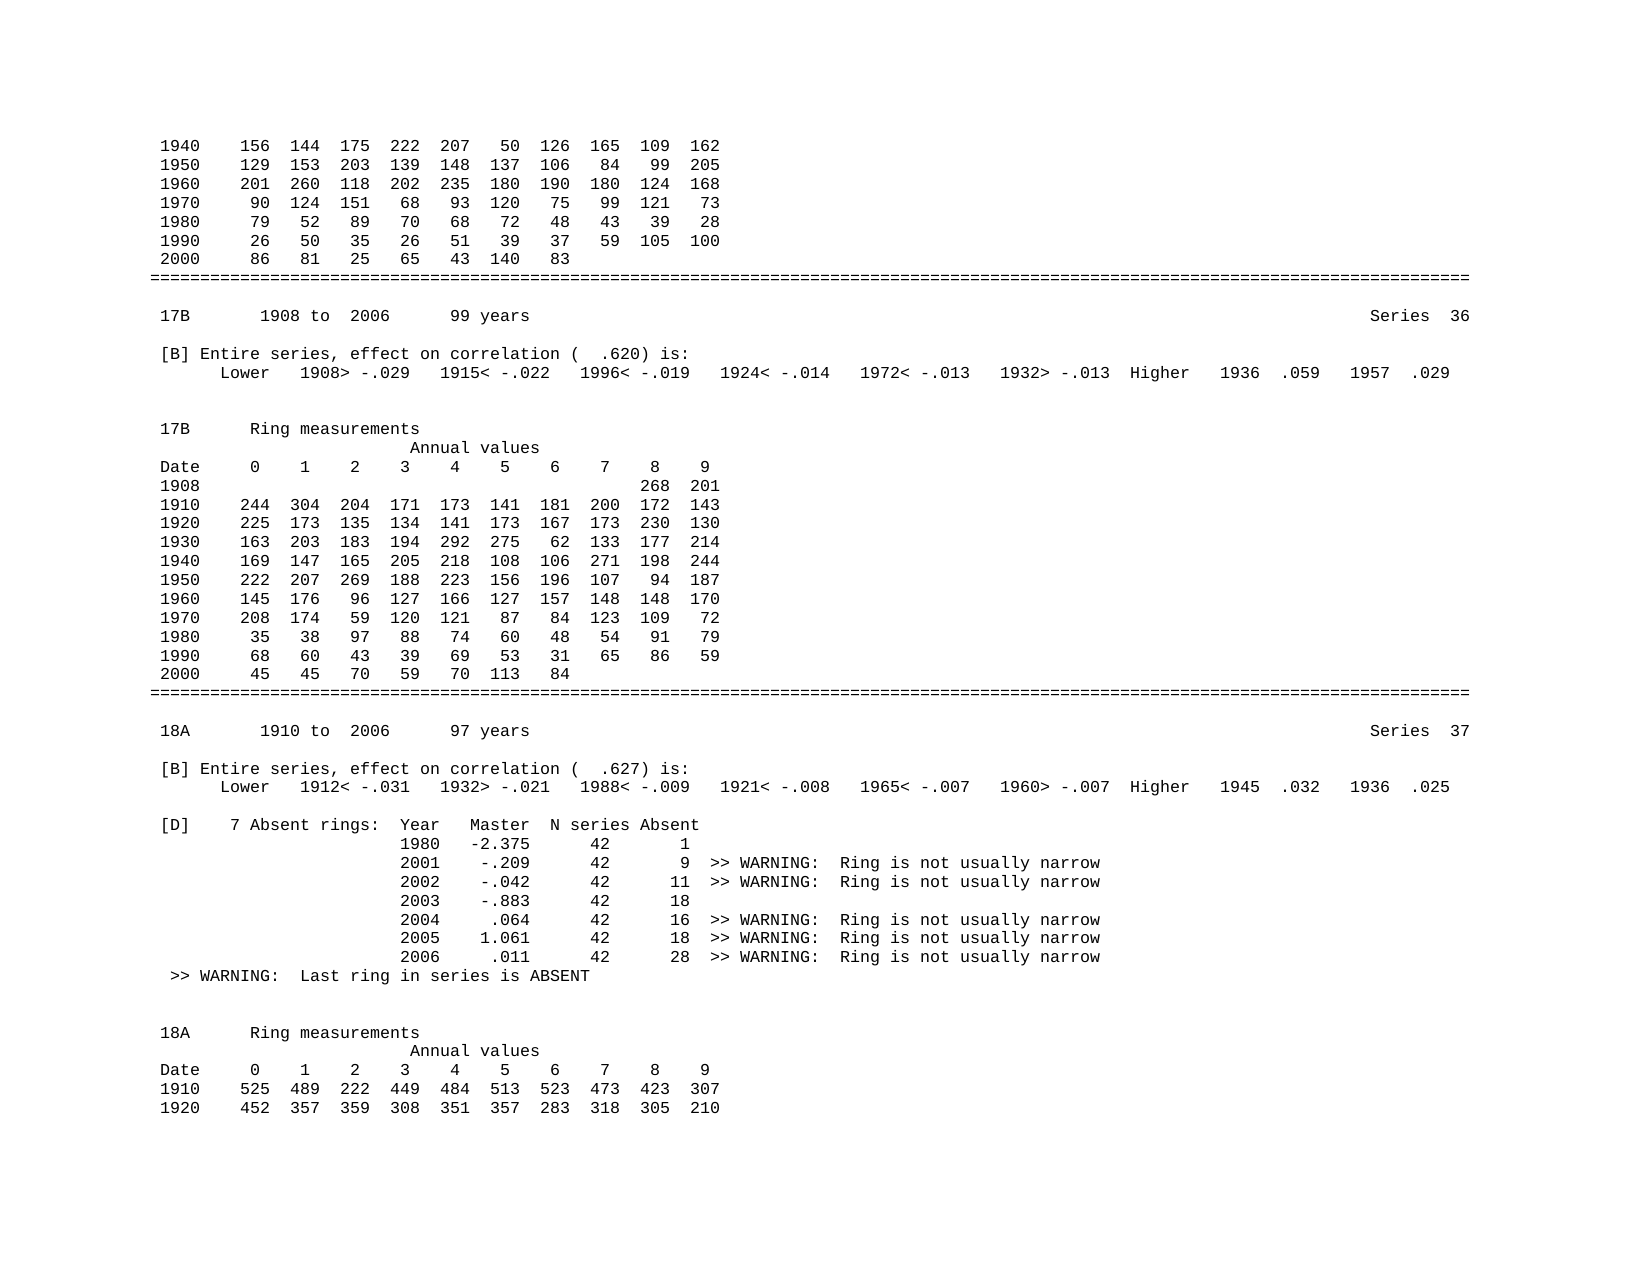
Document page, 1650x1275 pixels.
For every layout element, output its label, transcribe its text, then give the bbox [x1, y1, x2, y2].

text 1950 129 153 203 139 148 137 106 84 99 205 [150, 157, 1500, 176]
text [B] Entire series, effect on correlation ( .620) is: [150, 345, 1500, 364]
text 1910 244 304 204 171 173 141 181 200 172 143 [150, 496, 1500, 515]
text ==================================================================================================================================== [150, 270, 1500, 289]
text 1960 145 176 96 127 166 127 157 148 148 170 [150, 591, 1500, 609]
text 1980 -2.375 42 1 [150, 836, 1500, 854]
text 1970 208 174 59 120 121 87 84 123 109 72 [150, 609, 1500, 628]
text 1940 156 144 175 222 207 50 126 165 109 162 [150, 138, 1500, 157]
text 1990 26 50 35 26 51 39 37 59 105 100 [150, 232, 1500, 251]
text [D] 7 Absent rings: Year Master N series Absent [150, 817, 1500, 836]
text 2006 .011 42 28 >> WARNING: Ring is not usually narrow [150, 949, 1500, 968]
text 1980 79 52 89 70 68 72 48 43 39 28 [150, 213, 1500, 232]
text 1980 35 38 97 88 74 60 48 54 91 79 [150, 628, 1500, 647]
text 1970 90 124 151 68 93 120 75 99 121 73 [150, 194, 1500, 213]
text 18A 1910 to 2006 97 years Series 37 [150, 722, 1500, 741]
text 2001 -.209 42 9 >> WARNING: Ring is not usually narrow [150, 854, 1500, 873]
text 1930 163 203 183 194 292 275 62 133 177 214 [150, 534, 1500, 553]
text 2000 45 45 70 59 70 113 84 [150, 666, 1500, 685]
text 17B Ring measurements [150, 421, 1500, 440]
text Annual values [150, 1043, 1500, 1062]
text Lower 1908> -.029 1915< -.022 1996< -.019 1924< -.014 1972< -.013 1932> -.013 Higher 1936 .059 1957 .029 [150, 364, 1500, 383]
text 2000 86 81 25 65 43 140 83 [150, 251, 1500, 270]
text 1990 68 60 43 39 69 53 31 65 86 59 [150, 647, 1500, 666]
text >> WARNING: Last ring in series is ABSENT [150, 968, 1500, 986]
text Date 0 1 2 3 4 5 6 7 8 9 [150, 458, 1500, 477]
text 1920 225 173 135 134 141 173 167 173 230 130 [150, 515, 1500, 534]
text Annual values [150, 440, 1500, 458]
text ==================================================================================================================================== [150, 685, 1500, 704]
text [B] Entire series, effect on correlation ( .627) is: [150, 760, 1500, 779]
text 2003 -.883 42 18 [150, 892, 1500, 911]
text 1908 268 201 [150, 477, 1500, 496]
text 2002 -.042 42 11 >> WARNING: Ring is not usually narrow [150, 873, 1500, 892]
text 17B 1908 to 2006 99 years Series 36 [150, 308, 1500, 327]
text 1960 201 260 118 202 235 180 190 180 124 168 [150, 176, 1500, 194]
text 1950 222 207 269 188 223 156 196 107 94 187 [150, 572, 1500, 591]
text 1920 452 357 359 308 351 357 283 318 305 210 [150, 1099, 1500, 1118]
text 18A Ring measurements [150, 1024, 1500, 1043]
text Lower 1912< -.031 1932> -.021 1988< -.009 1921< -.008 1965< -.007 1960> -.007 Higher 1945 .032 1936 .025 [150, 779, 1500, 798]
text 2005 1.061 42 18 >> WARNING: Ring is not usually narrow [150, 930, 1500, 949]
text Date 0 1 2 3 4 5 6 7 8 9 [150, 1062, 1500, 1081]
text 1940 169 147 165 205 218 108 106 271 198 244 [150, 553, 1500, 572]
text 1910 525 489 222 449 484 513 523 473 423 307 [150, 1081, 1500, 1099]
text 2004 .064 42 16 >> WARNING: Ring is not usually narrow [150, 911, 1500, 930]
